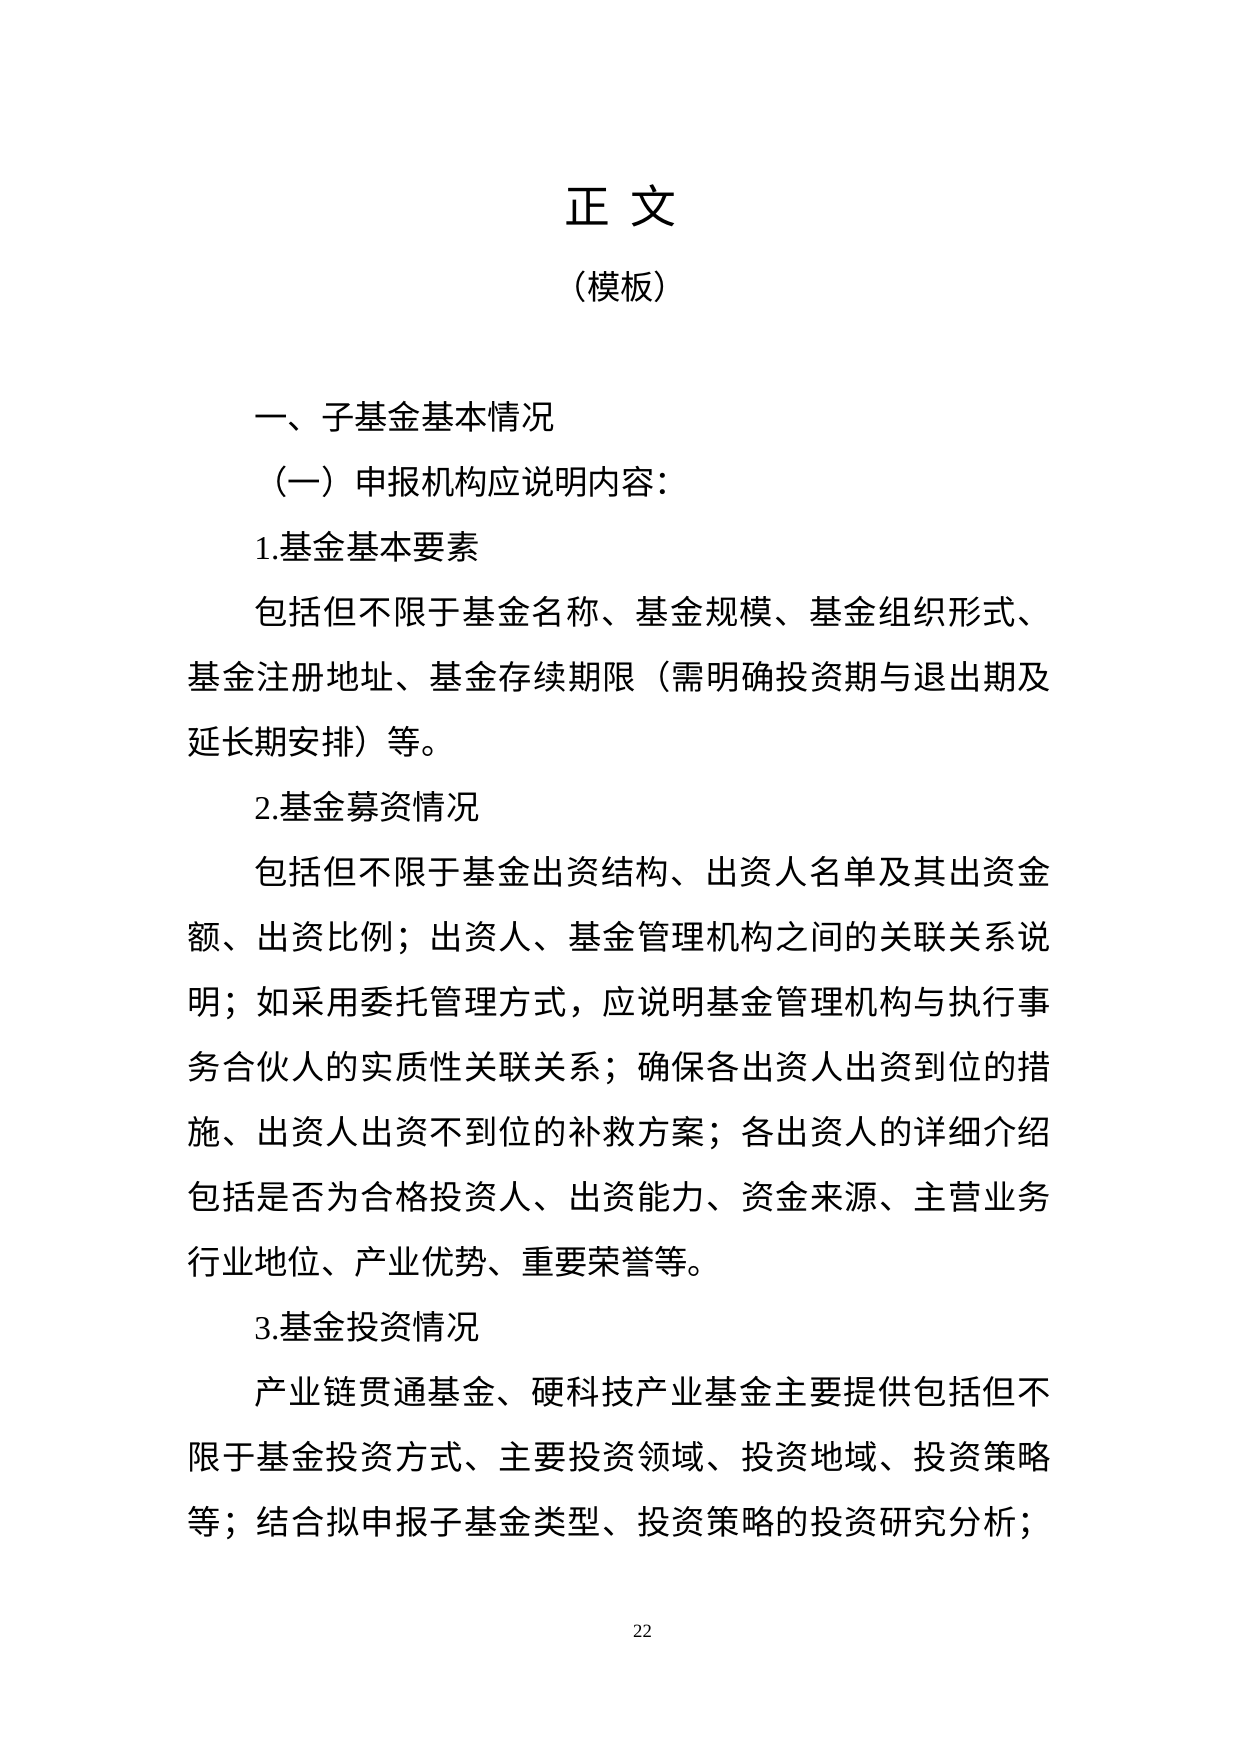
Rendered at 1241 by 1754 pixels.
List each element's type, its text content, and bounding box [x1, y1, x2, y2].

text 2.基金募资情况 [187, 772, 1053, 837]
text 包括但不限于基金名称、基金规模、基金组织形式、基金注册地址、基金存续期限（需明确投资期与退出期及延长期安排）等。 [187, 577, 1053, 772]
title 正 文 [187, 154, 1053, 252]
text （模板） [187, 252, 1053, 317]
text （一）申报机构应说明内容： [187, 447, 1053, 512]
text 1.基金基本要素 [187, 512, 1053, 577]
text 3.基金投资情况 [187, 1292, 1053, 1357]
subtitle 一、子基金基本情况 [187, 382, 1053, 447]
text 包括但不限于基金出资结构、出资人名单及其出资金额、出资比例；出资人、基金管理机构之间的关联关系说明；如采用委托管理方式，应说明基金管理机构与执行事务合伙人的实质性关联关系；确保各出资人出资到位的措施、出资人出资不到位的补救方案；各出资人的详细介绍，包括是否为合格投资人、出资能力、资金来源、主营业务、行业地位、产业优势、重要荣誉等。 [187, 837, 1053, 1292]
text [187, 1357, 1053, 1552]
